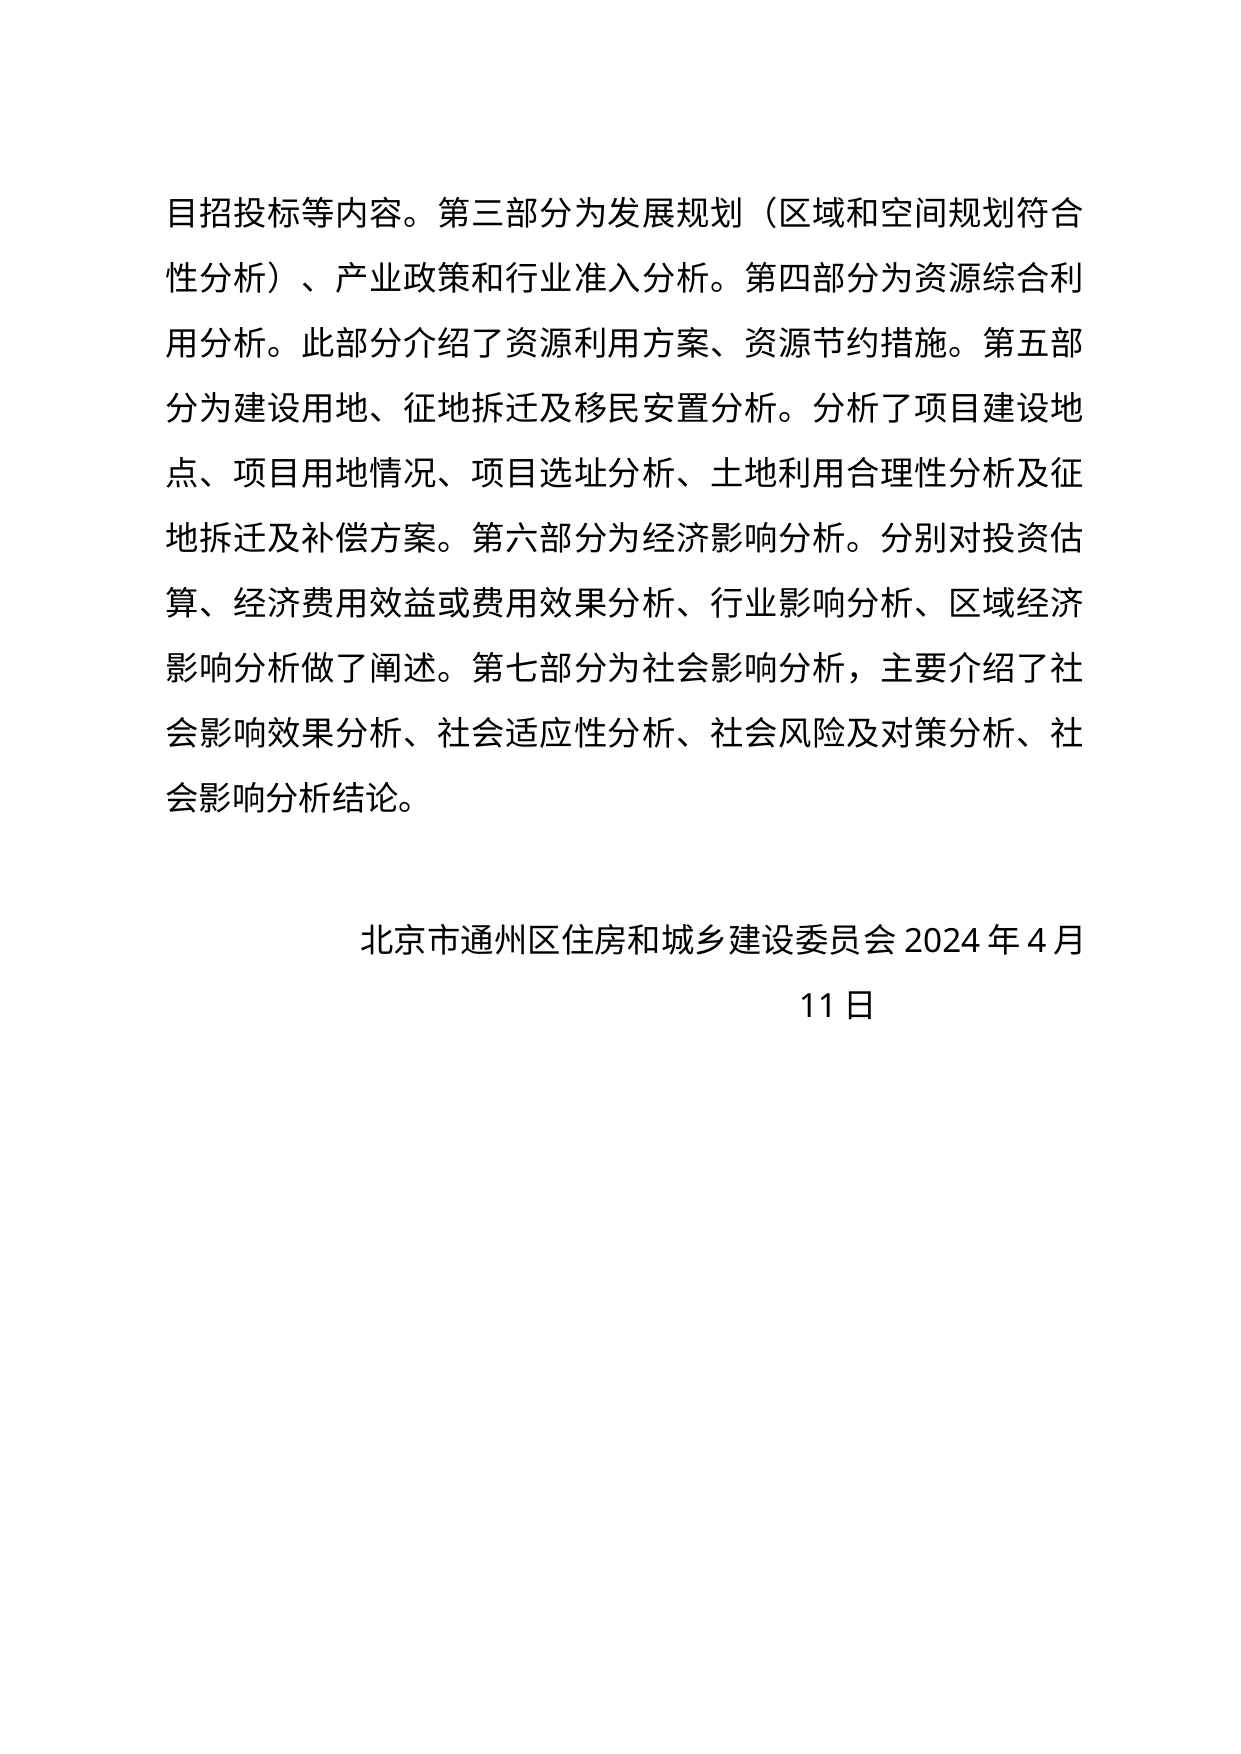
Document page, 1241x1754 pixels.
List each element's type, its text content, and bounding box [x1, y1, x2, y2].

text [165, 178, 1087, 828]
text 北京市通州区住房和城乡建设委员会 2024年4月11日 [165, 906, 1087, 1036]
